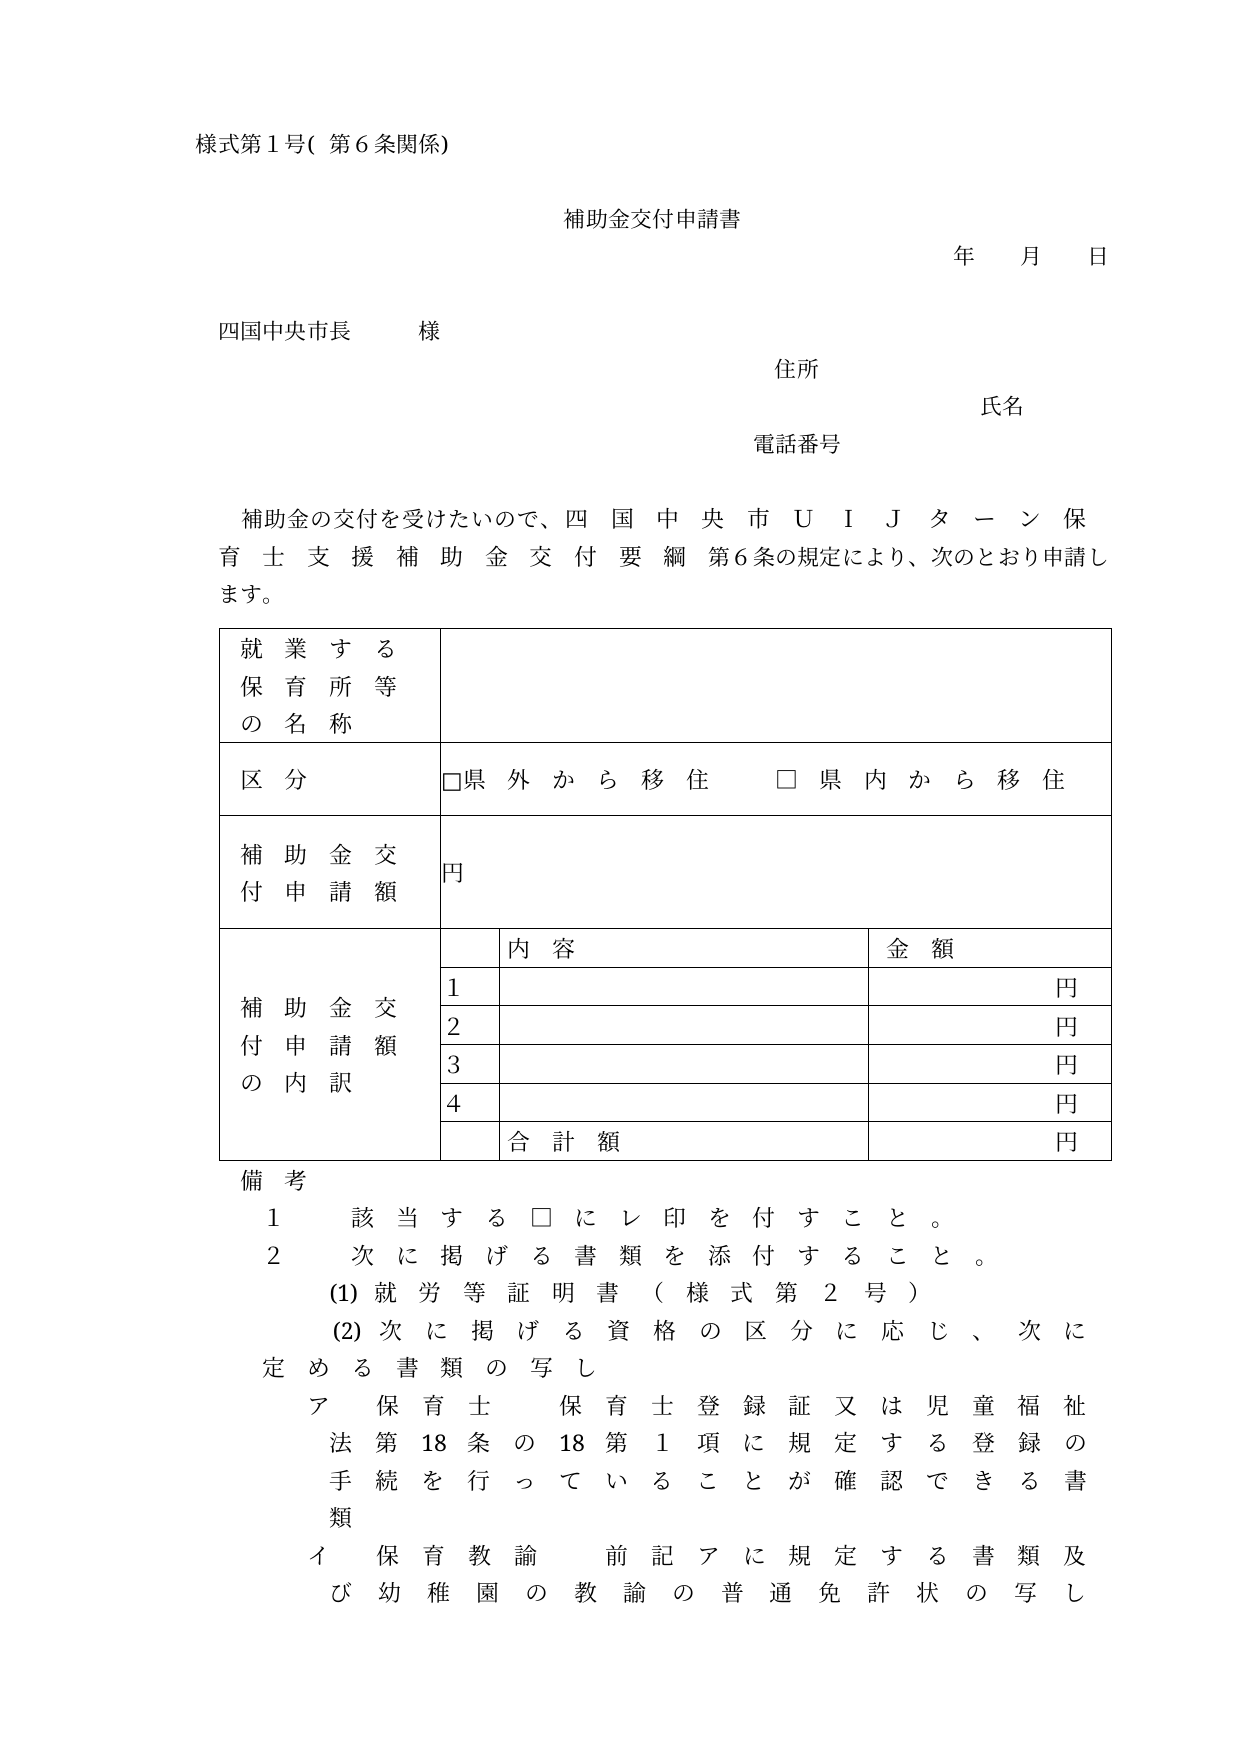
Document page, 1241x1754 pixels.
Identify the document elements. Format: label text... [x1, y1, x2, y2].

text 備考 [196, 1161, 1109, 1198]
text １ 該当する□にレ印を付すこと。 [196, 1198, 1109, 1236]
text 年 月 日 [196, 236, 1109, 274]
text (2) 次に掲げる資格の区分に応じ、次に定める書類の写し [196, 1311, 1109, 1386]
table_cell □県外から移住 □県内から移住 [441, 743, 1111, 815]
table_cell 円 [869, 1084, 1111, 1121]
text 補助金交付申請書 [196, 199, 1109, 236]
table_cell 円 [869, 1122, 1111, 1159]
text 電話番号 [217, 424, 1020, 461]
table_header 就業する保育所等の名称 [220, 629, 440, 742]
text 四国中央市長 様 [196, 311, 1109, 349]
text 様式第１号(第６条関係) [196, 124, 1109, 161]
table_cell 金額 [869, 929, 1111, 967]
table_cell [500, 968, 868, 1005]
table_cell 合計額 [500, 1122, 868, 1159]
table_cell 区分 [220, 743, 440, 815]
text ２ 次に掲げる書類を添付すること。 [196, 1236, 1109, 1273]
table_cell ２ [441, 1006, 499, 1044]
table_cell 補助金交付申請額 [220, 816, 440, 928]
table_cell [441, 1122, 499, 1159]
text (1) 就労等証明書（様式第２号） [196, 1273, 1109, 1311]
table_header [441, 629, 1111, 742]
table_cell 円 [869, 1006, 1111, 1044]
table_cell [500, 1084, 868, 1121]
table_cell [500, 1045, 868, 1082]
text 氏名 [196, 386, 1024, 424]
text 補助金の交付を受けたいので、四国中央市ＵＩＪターン保育士支援補助金交付要綱第６条の規定により、次のとおり申請します。 [196, 499, 1109, 611]
table_cell ４ [441, 1084, 499, 1121]
table_cell 円 [869, 1045, 1111, 1082]
table_cell ３ [441, 1045, 499, 1082]
table_cell 補助金交付申請額の内訳 [220, 929, 440, 1159]
text 住所 [196, 349, 1109, 386]
table_cell [500, 1006, 868, 1044]
table_cell １ [441, 968, 499, 1005]
text ア 保育士 保育士登録証又は児童福祉法第18条の18第１項に規定する登録の手続を行っていることが確認できる書類 [285, 1386, 1109, 1536]
table_cell 内容 [500, 929, 868, 967]
table_cell 円 [441, 816, 1111, 928]
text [285, 1536, 1109, 1611]
table_cell 円 [869, 968, 1111, 1005]
table_cell [441, 929, 499, 967]
